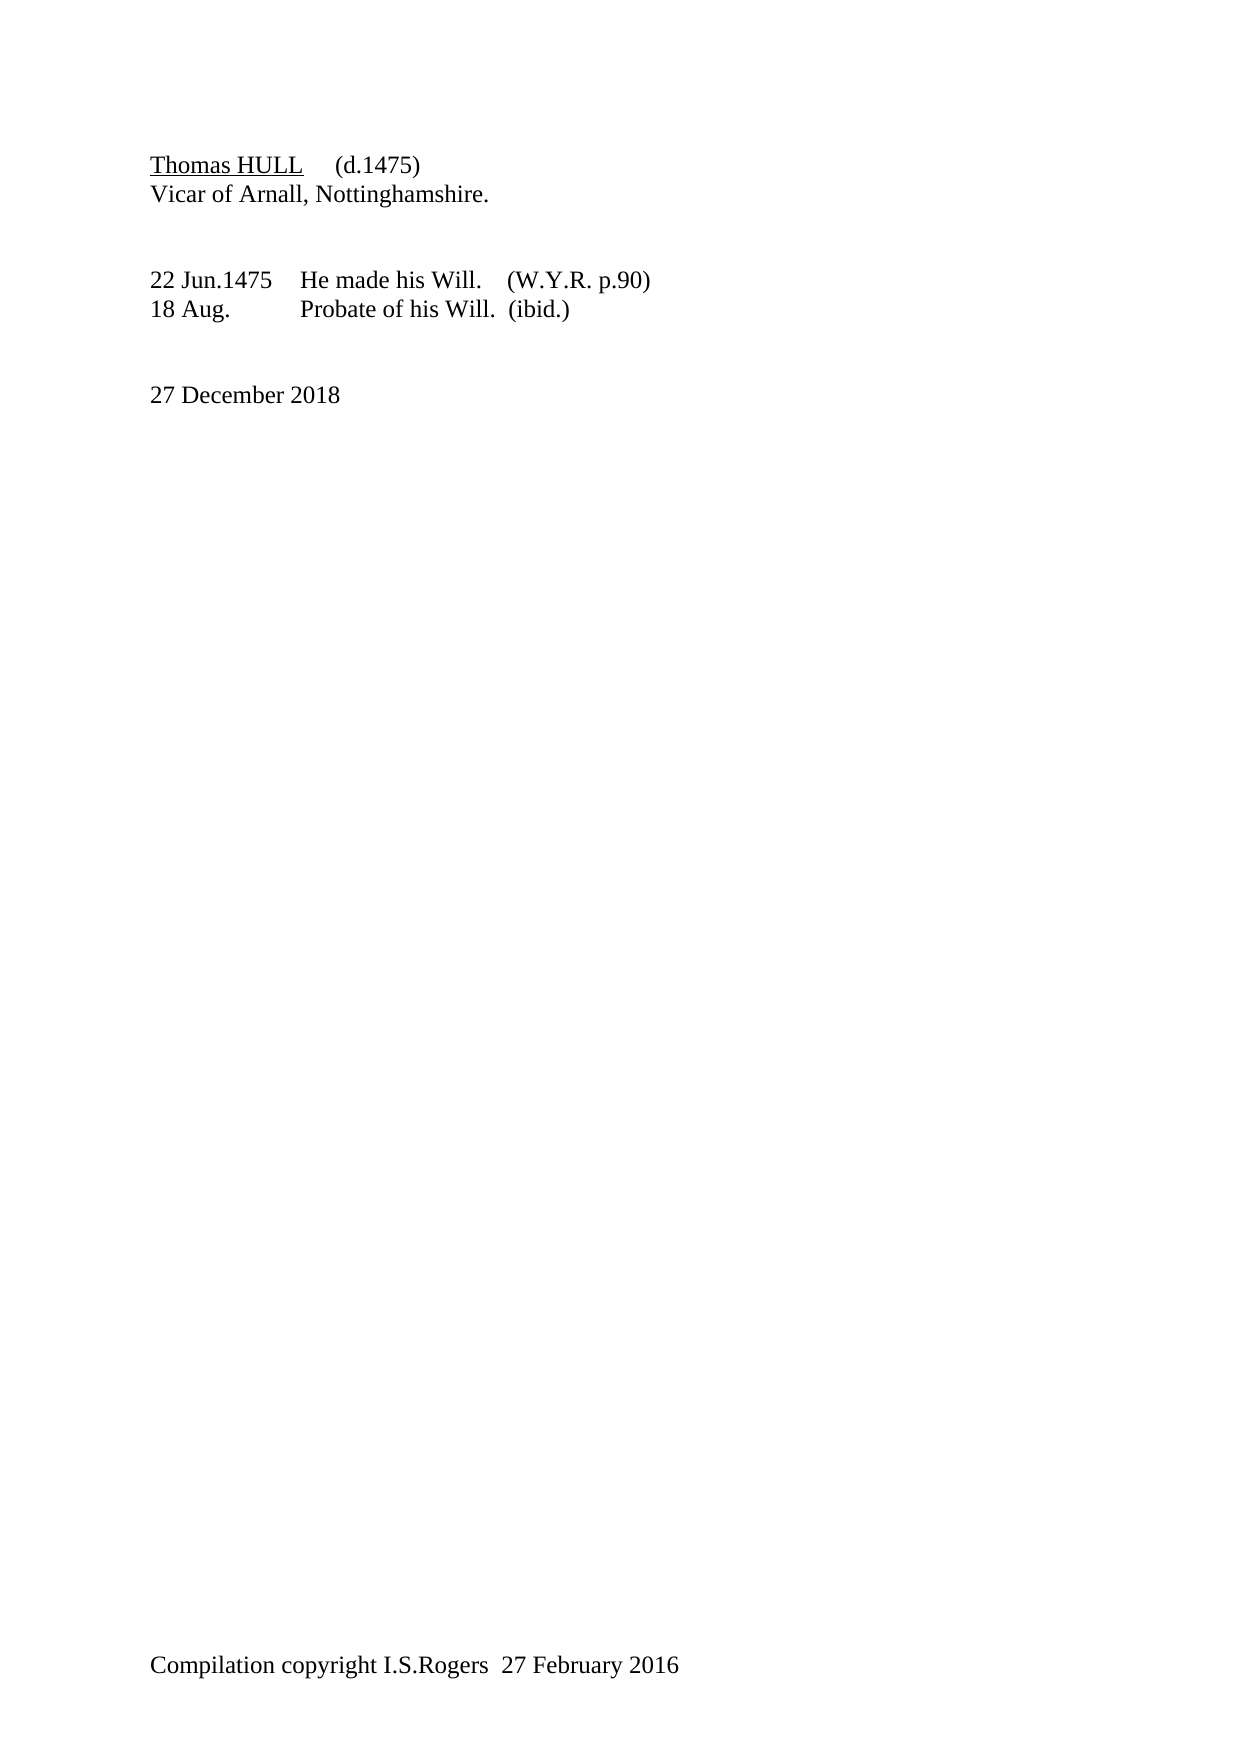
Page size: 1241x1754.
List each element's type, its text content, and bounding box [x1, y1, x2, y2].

text Vicar of Arnall, Nottinghamshire. [150, 179, 1090, 207]
text 22 Jun.1475 He made his Will. (W.Y.R. p.90) [150, 265, 1090, 294]
text 27 December 2018 [150, 380, 1090, 409]
text Thomas HULL (d.1475) [150, 150, 1090, 179]
text 18 Aug. Probate of his Will. (ibid.) [150, 294, 1090, 322]
